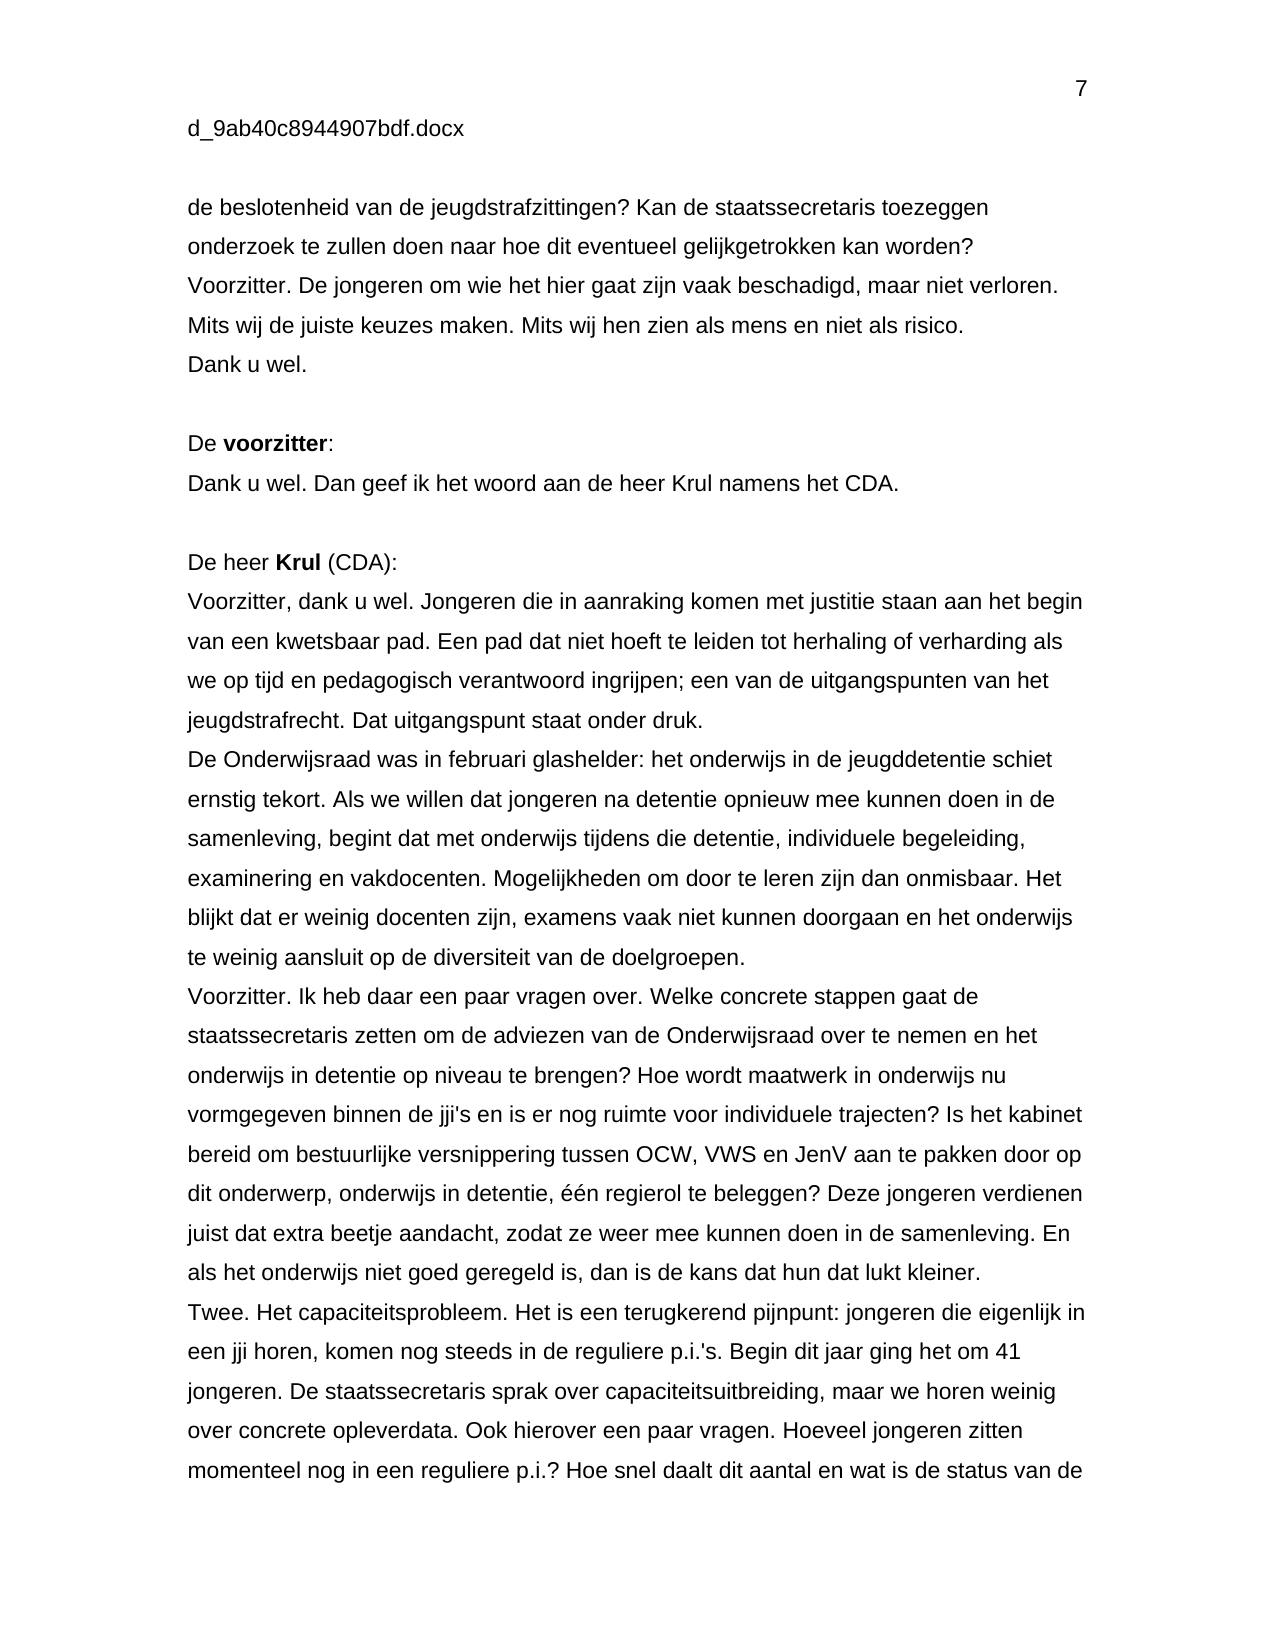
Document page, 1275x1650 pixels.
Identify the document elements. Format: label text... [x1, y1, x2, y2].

text Voorzitter. De jongeren om wie het hier gaat zijn vaak beschadigd, maar niet verloren. Mits wij de juiste keuzes maken. Mits wij hen zien als mens en niet als risico. [187, 272, 1087, 338]
text Voorzitter. Ik heb daar een paar vragen over. Welke concrete stappen gaat de staatssecretaris zetten om de adviezen van de Onderwijsraad over te nemen en het onderwijs in detentie op niveau te brengen? Hoe wordt maatwerk in onderwijs nu vormgegeven binnen de jji's en is er nog ruimte voor individuele trajecten? Is het kabinet bereid om bestuurlijke versnippering tussen OCW, VWS en JenV aan te pakken door op dit onderwerp, onderwijs in detentie, één regierol te beleggen? Deze jongeren verdienen juist dat extra beetje aandacht, zodat ze weer mee kunnen doen in de samenleving. En als het onderwijs niet goed geregeld is, dan is de kans dat hun dat lukt kleiner. [187, 983, 1087, 1286]
text De Onderwijsraad was in februari glashelder: het onderwijs in de jeugddetentie schiet ernstig tekort. Als we willen dat jongeren na detentie opnieuw mee kunnen doen in de samenleving, begint dat met onderwijs tijdens die detentie, individuele begeleiding, examinering en vakdocenten. Mogelijkheden om door te leren zijn dan onmisbaar. Het blijkt dat er weinig docenten zijn, examens vaak niet kunnen doorgaan en het onderwijs te weinig aansluit op de diversiteit van de doelgroepen. [187, 746, 1087, 970]
text Voorzitter, dank u wel. Jongeren die in aanraking komen met justitie staan aan het begin van een kwetsbaar pad. Een pad dat niet hoeft te leiden tot herhaling of verharding als we op tijd en pedagogisch verantwoord ingrijpen; een van de uitgangspunten van het jeugdstrafrecht. Dat uitgangspunt staat onder druk. [187, 588, 1087, 733]
text Dank u wel. [187, 351, 1087, 378]
text Dank u wel. Dan geef ik het woord aan de heer Krul namens het CDA. [187, 470, 1087, 496]
text De voorzitter: [187, 430, 1087, 457]
text De heer Krul (CDA): [187, 549, 1087, 575]
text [187, 1299, 1087, 1483]
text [187, 193, 1087, 259]
